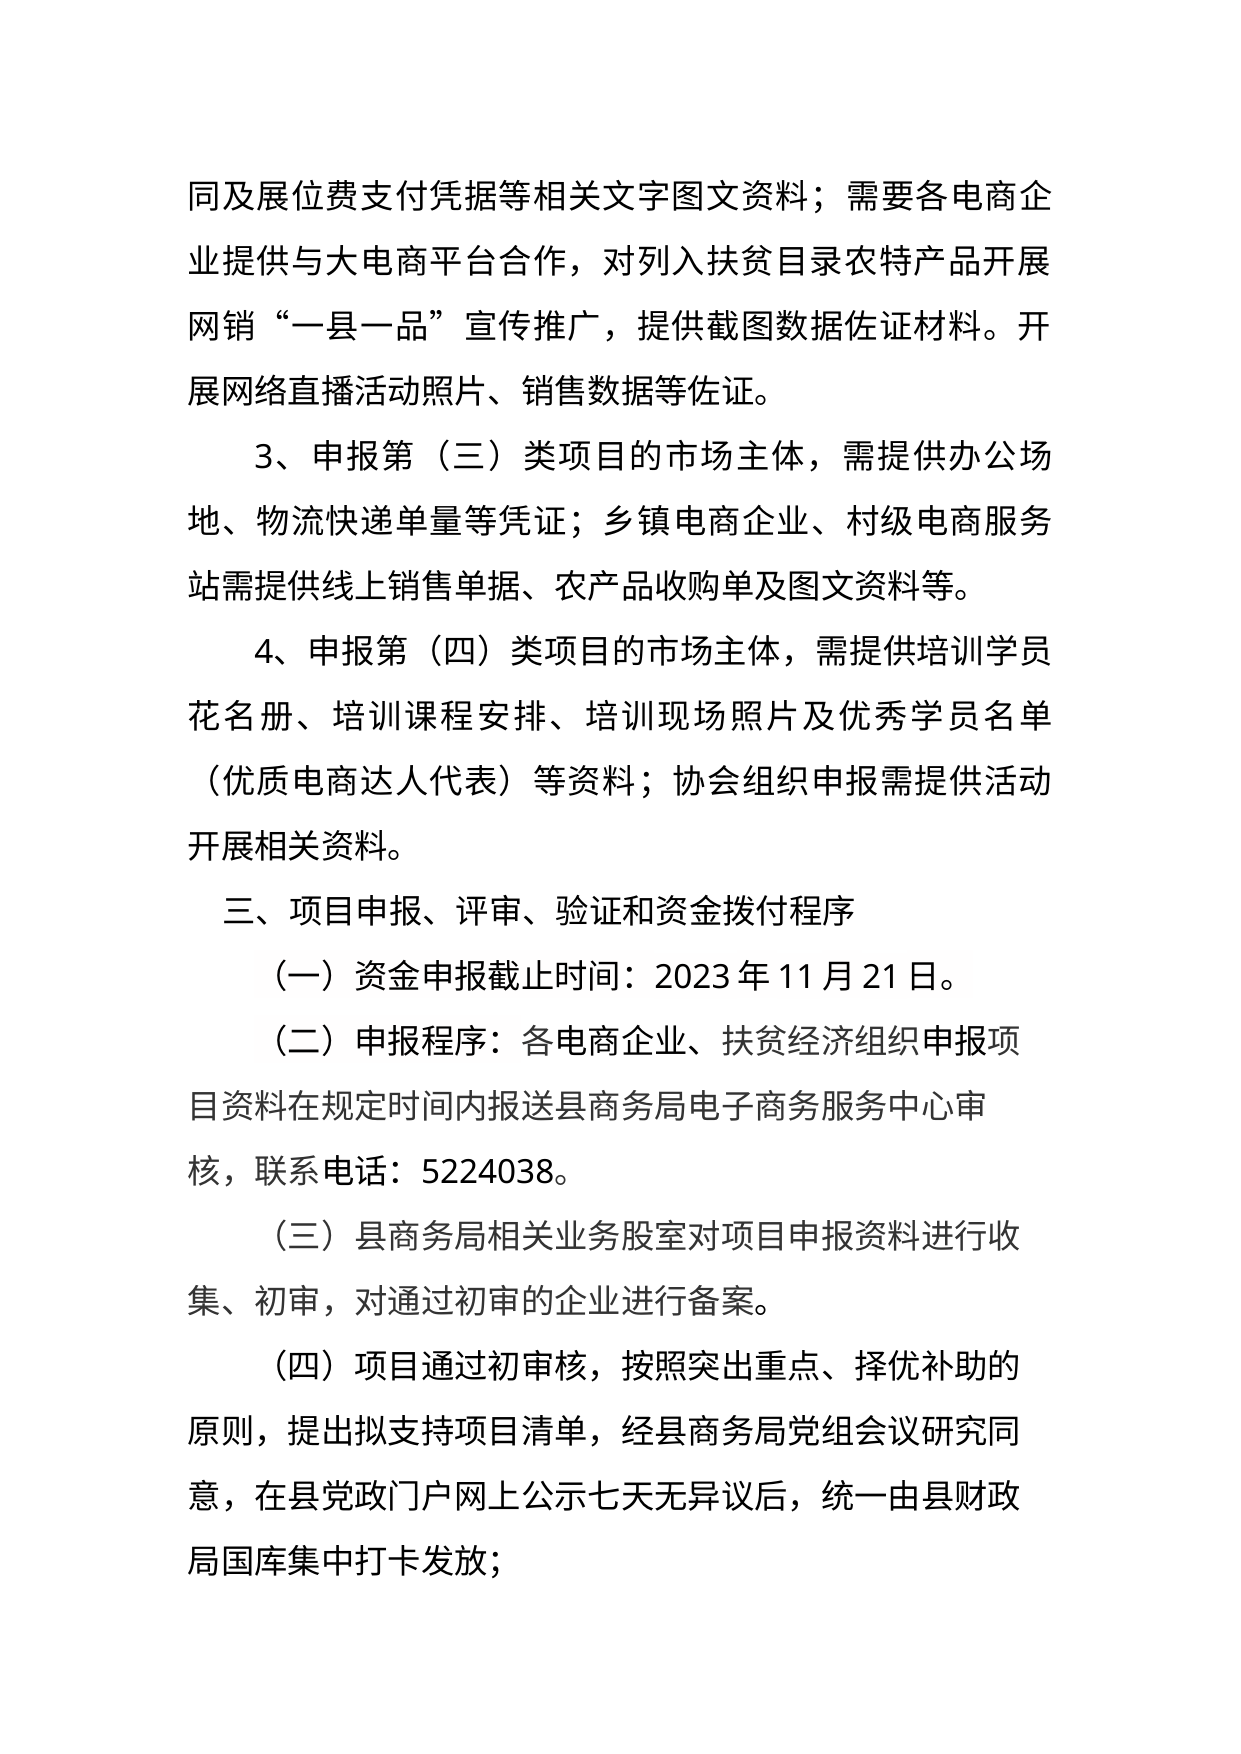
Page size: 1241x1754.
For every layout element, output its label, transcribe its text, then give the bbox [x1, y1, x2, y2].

text （三）县商务局相关业务股室对项目申报资料进行收集、初审，对通过初审的企业进行备案。 [187, 1202, 1053, 1332]
text （四）项目通过初审核，按照突出重点、择优补助的原则，提出拟支持项目清单，经县商务局党组会议研究同意，在县党政门户网上公示七天无异议后，统一由县财政局国库集中打卡发放； [187, 1332, 1053, 1592]
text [187, 162, 1053, 422]
text 三、项目申报、评审、验证和资金拨付程序 [187, 877, 1053, 942]
text 4、申报第（四）类项目的市场主体，需提供培训学员花名册、培训课程安排、培训现场照片及优秀学员名单（优质电商达人代表）等资料；协会组织申报需提供活动开展相关资料。 [187, 617, 1053, 877]
text （一）资金申报截止时间：2023年11月21日。 [187, 942, 1053, 1007]
text 3、申报第（三）类项目的市场主体，需提供办公场地、物流快递单量等凭证；乡镇电商企业、村级电商服务站需提供线上销售单据、农产品收购单及图文资料等。 [187, 422, 1053, 617]
text （二）申报程序：各电商企业、扶贫经济组织申报项目资料在规定时间内报送县商务局电子商务服务中心审核，联系电话：5224038。 [187, 1007, 1053, 1202]
